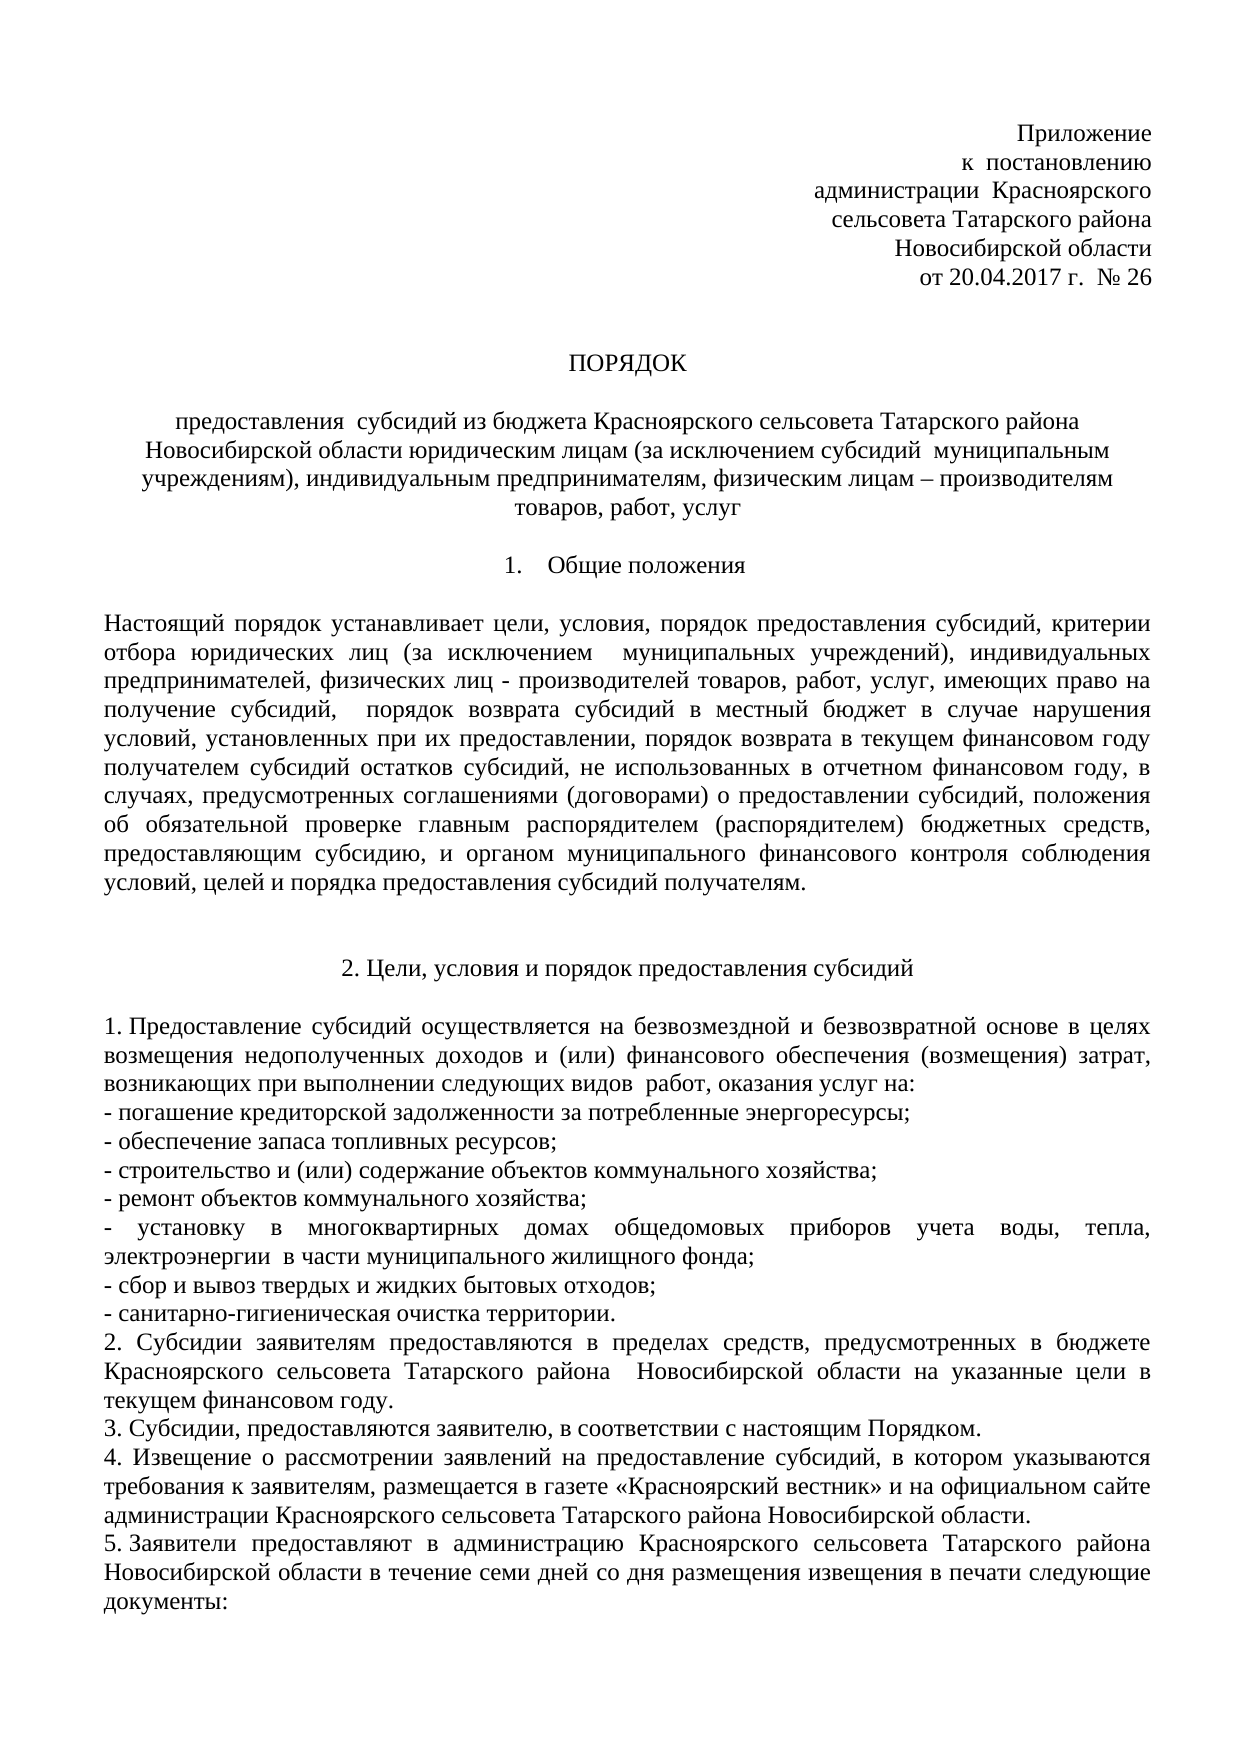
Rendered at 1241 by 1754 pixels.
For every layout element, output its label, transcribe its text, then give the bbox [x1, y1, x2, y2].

text 4. Извещение о рассмотрении заявлений на предоставление субсидий, в котором указываются требования к заявителям, размещается в газете «Красноярский вестник» и на официальном сайте администрации Красноярского сельсовета Татарского района Новосибирской области. [103, 1442, 1152, 1528]
text 1. Общие положения [103, 550, 1152, 579]
text 2. Цели, условия и порядок предоставления субсидий [103, 953, 1152, 982]
text Новосибирской области [103, 233, 1152, 262]
text - обеспечение запаса топливных ресурсов; [103, 1126, 1152, 1155]
text 3. Субсидии, предоставляются заявителю, в соответствии с настоящим Порядком. [103, 1413, 1152, 1442]
text - строительство и (или) содержание объектов коммунального хозяйства; [103, 1155, 1152, 1183]
text предоставления субсидий из бюджета Красноярского сельсовета Татарского района Новосибирской области юридическим лицам (за исключением субсидий муниципальным учреждениям), индивидуальным предпринимателям, физическим лицам – производителям товаров, работ, услуг [103, 406, 1152, 521]
text - погашение кредиторской задолженности за потребленные энергоресурсы; [103, 1097, 1152, 1126]
text администрации Красноярского [103, 176, 1152, 204]
text Настоящий порядок устанавливает цели, условия, порядок предоставления субсидий, критерии отбора юридических лиц (за исключением муниципальных учреждений), индивидуальных предпринимателей, физических лиц - производителей товаров, работ, услуг, имеющих право на получение субсидий, порядок возврата субсидий в местный бюджет в случае нарушения условий, установленных при их предоставлении, порядок возврата в текущем финансовом году получателем субсидий остатков субсидий, не использованных в отчетном финансовом году, в случаях, предусмотренных соглашениями (договорами) о предоставлении субсидий, положения об обязательной проверке главным распорядителем (распорядителем) бюджетных средств, предоставляющим субсидию, и органом муниципального финансового контроля соблюдения условий, целей и порядка предоставления субсидий получателям. [103, 608, 1152, 896]
text - сбор и вывоз твердых и жидких бытовых отходов; [103, 1270, 1152, 1298]
text - установку в многоквартирных домах общедомовых приборов учета воды, тепла, электроэнергии в части муниципального жилищного фонда; [103, 1212, 1152, 1270]
text 2. Субсидии заявителям предоставляются в пределах средств, предусмотренных в бюджете Красноярского сельсовета Татарского района Новосибирской области на указанные цели в текущем финансовом году. [103, 1327, 1152, 1413]
text - санитарно-гигиеническая очистка территории. [103, 1298, 1152, 1327]
text к постановлению [103, 147, 1152, 176]
text ПОРЯДОК [103, 348, 1152, 377]
text Приложение [103, 118, 1152, 147]
text от 20.04.2017 г. № 26 [103, 262, 1152, 291]
text 1. Предоставление субсидий осуществляется на безвозмездной и безвозвратной основе в целях возмещения недополученных доходов и (или) финансового обеспечения (возмещения) затрат, возникающих при выполнении следующих видов работ, оказания услуг на: [103, 1011, 1152, 1097]
text - ремонт объектов коммунального хозяйства; [103, 1183, 1152, 1212]
text сельсовета Татарского района [103, 204, 1152, 233]
text 5. Заявители предоставляют в администрацию Красноярского сельсовета Татарского района Новосибирской области в течение семи дней со дня размещения извещения в печати следующие документы: [103, 1528, 1152, 1615]
